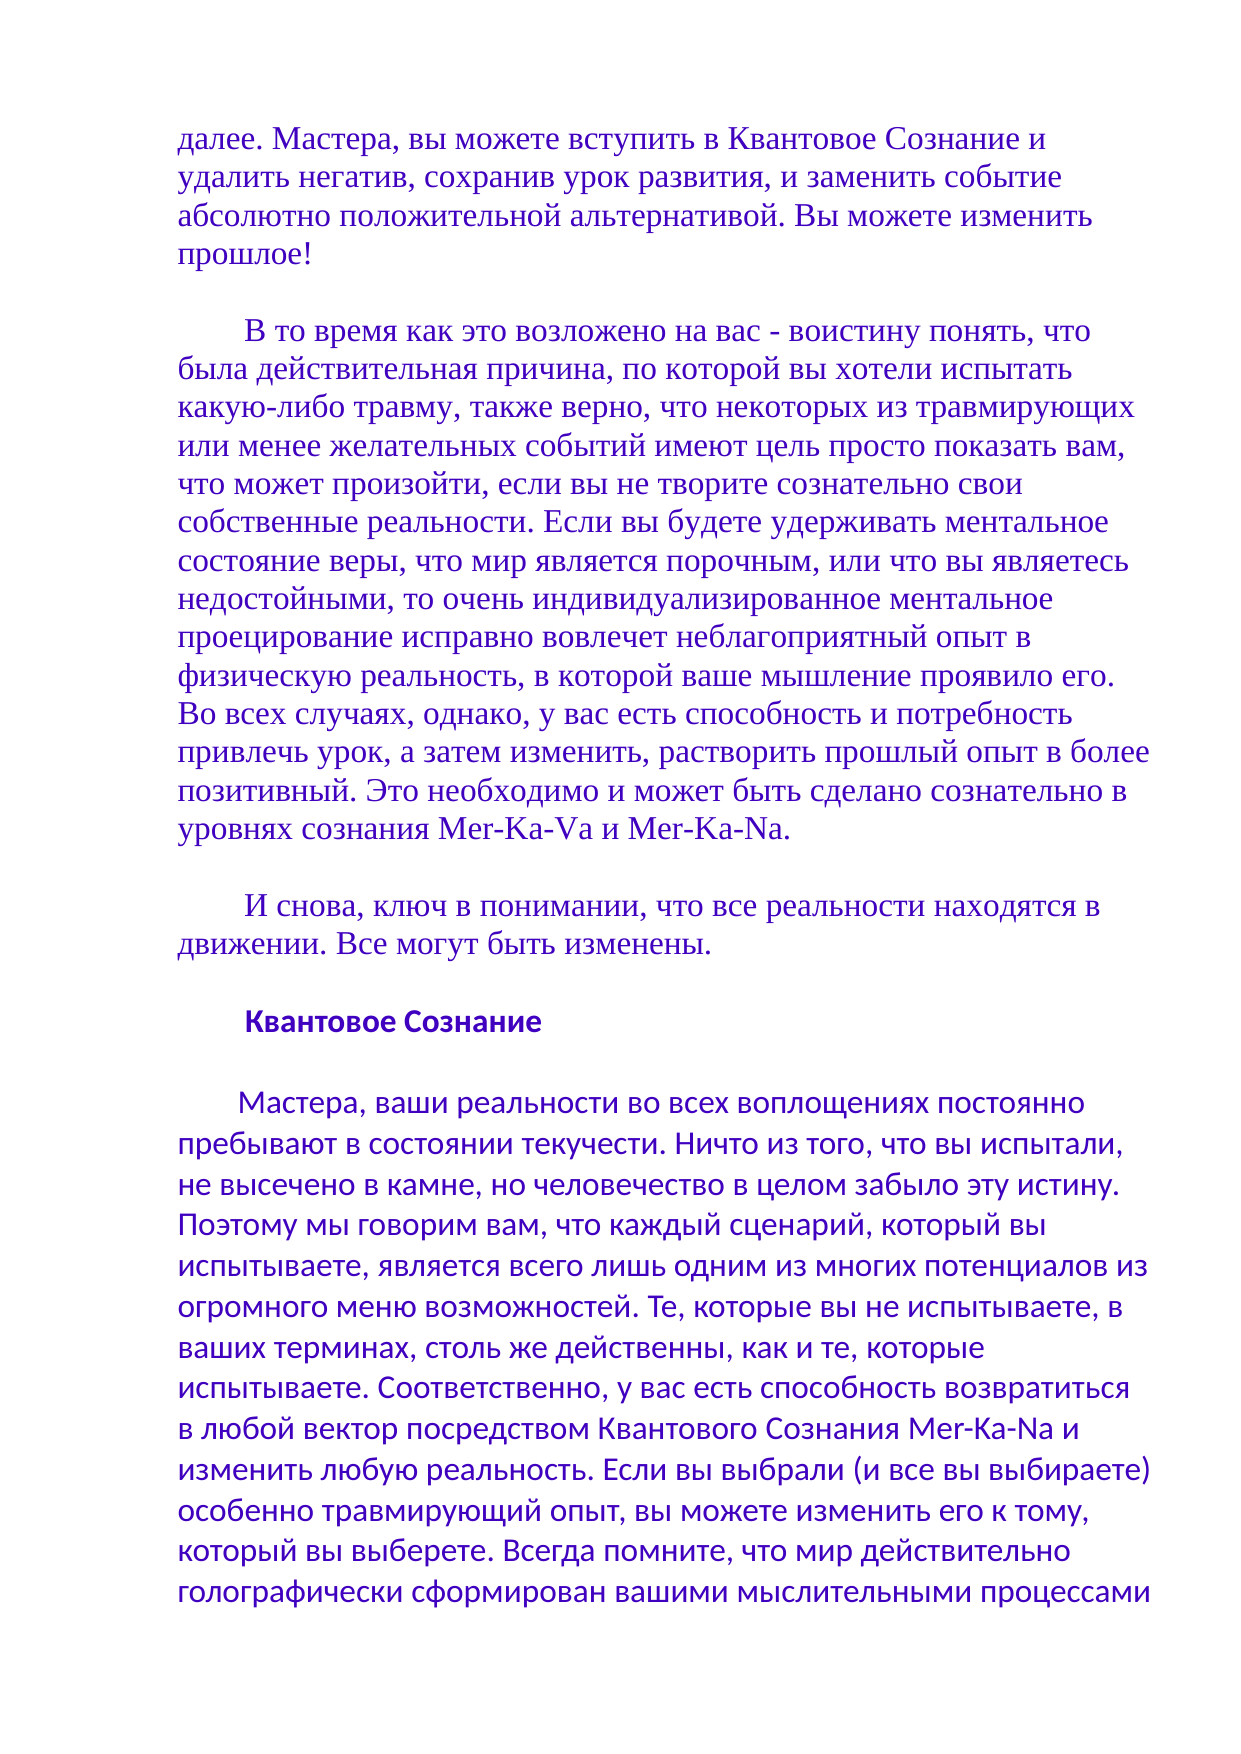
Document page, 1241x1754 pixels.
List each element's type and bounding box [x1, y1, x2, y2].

text [177, 118, 1152, 1611]
